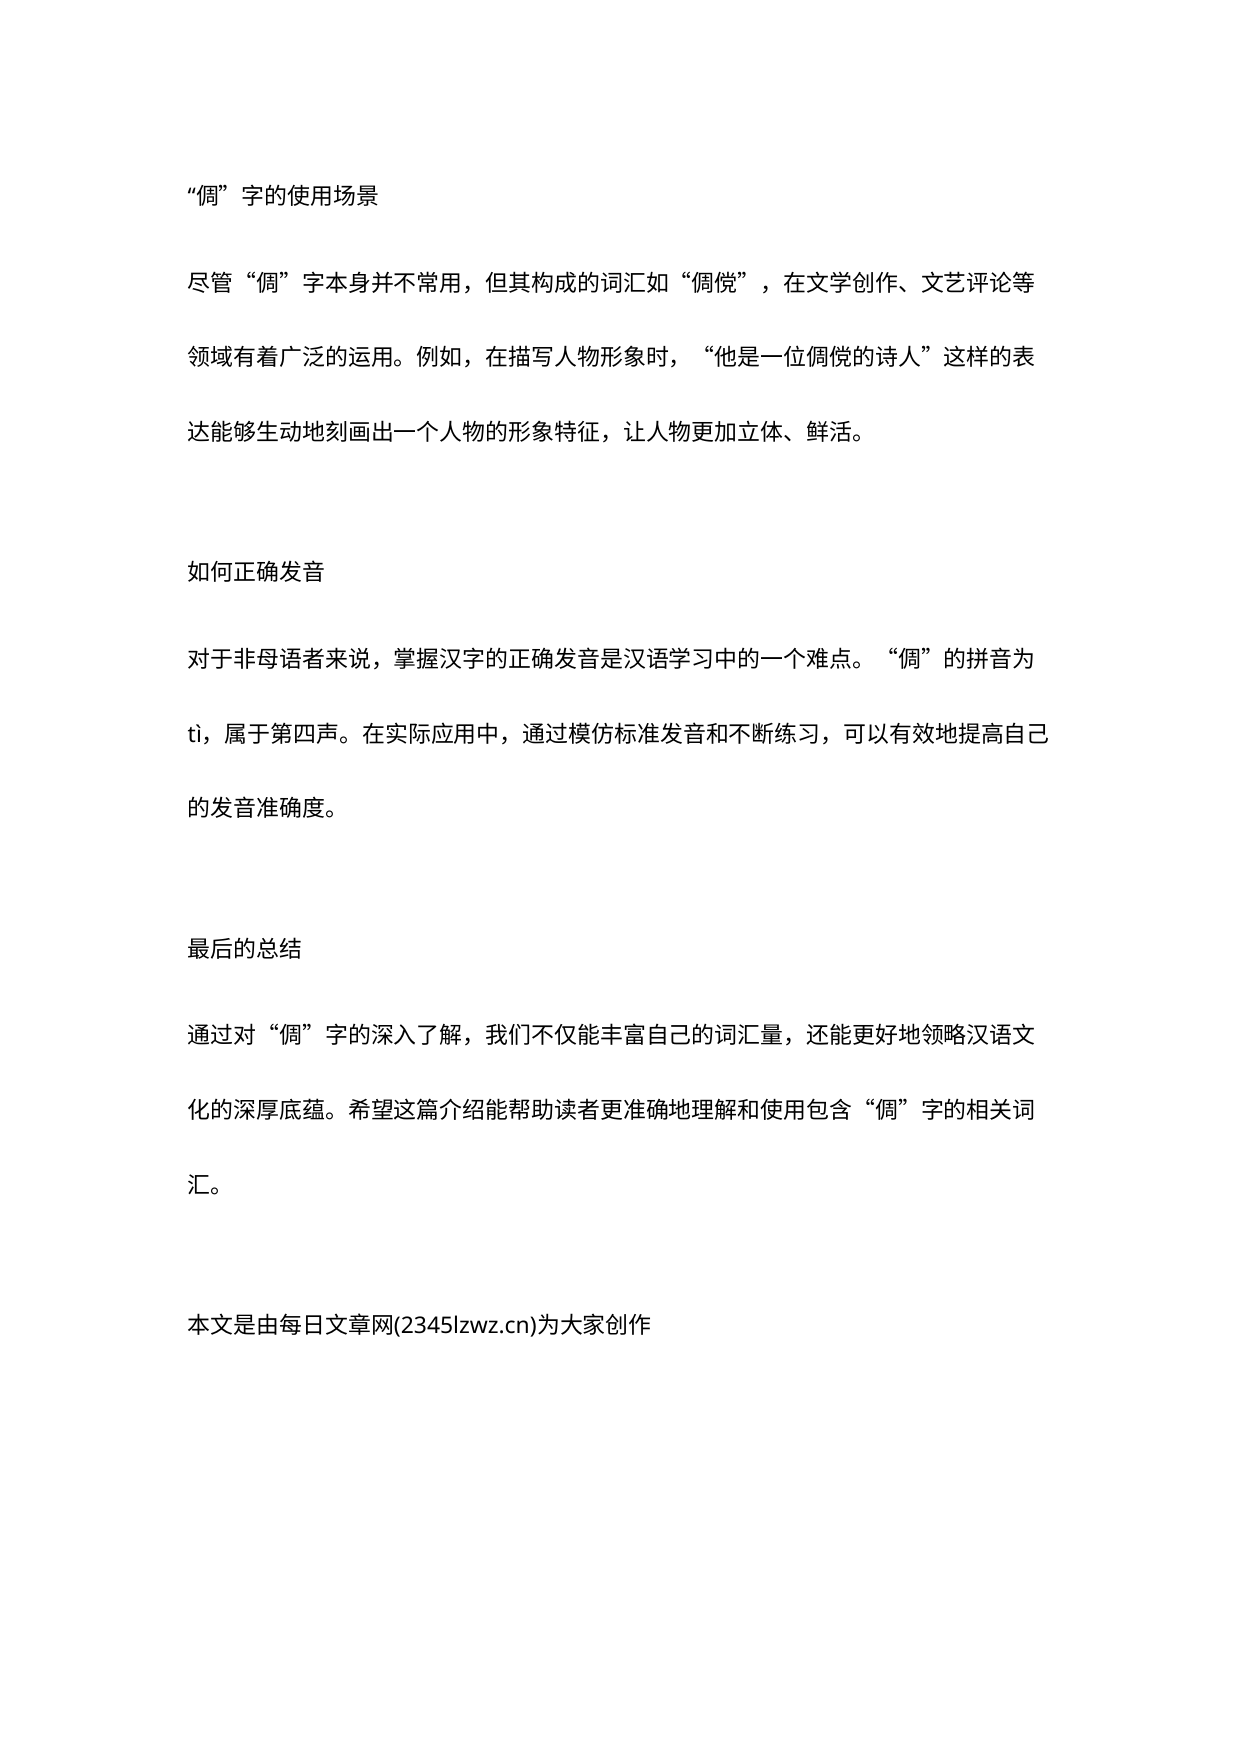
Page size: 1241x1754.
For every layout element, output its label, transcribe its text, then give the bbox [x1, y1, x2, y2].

text “倜”字的使用场景 [187, 162, 1053, 227]
text 如何正确发音 [187, 538, 1053, 603]
text 对于非母语者来说，掌握汉字的正确发音是汉语学习中的一个难点。“倜”的拼音为tì，属于第四声。在实际应用中，通过模仿标准发音和不断练习，可以有效地提高自己的发音准确度。 [187, 625, 1053, 839]
text 本文是由每日文章网(2345lzwz.cn)为大家创作 [187, 1291, 1053, 1356]
text 通过对“倜”字的深入了解，我们不仅能丰富自己的词汇量，还能更好地领略汉语文化的深厚底蕴。希望这篇介绍能帮助读者更准确地理解和使用包含“倜”字的相关词汇。 [187, 1001, 1053, 1216]
text 尽管“倜”字本身并不常用，但其构成的词汇如“倜傥”，在文学创作、文艺评论等领域有着广泛的运用。例如，在描写人物形象时，“他是一位倜傥的诗人”这样的表达能够生动地刻画出一个人物的形象特征，让人物更加立体、鲜活。 [187, 249, 1053, 463]
text 最后的总结 [187, 915, 1053, 980]
